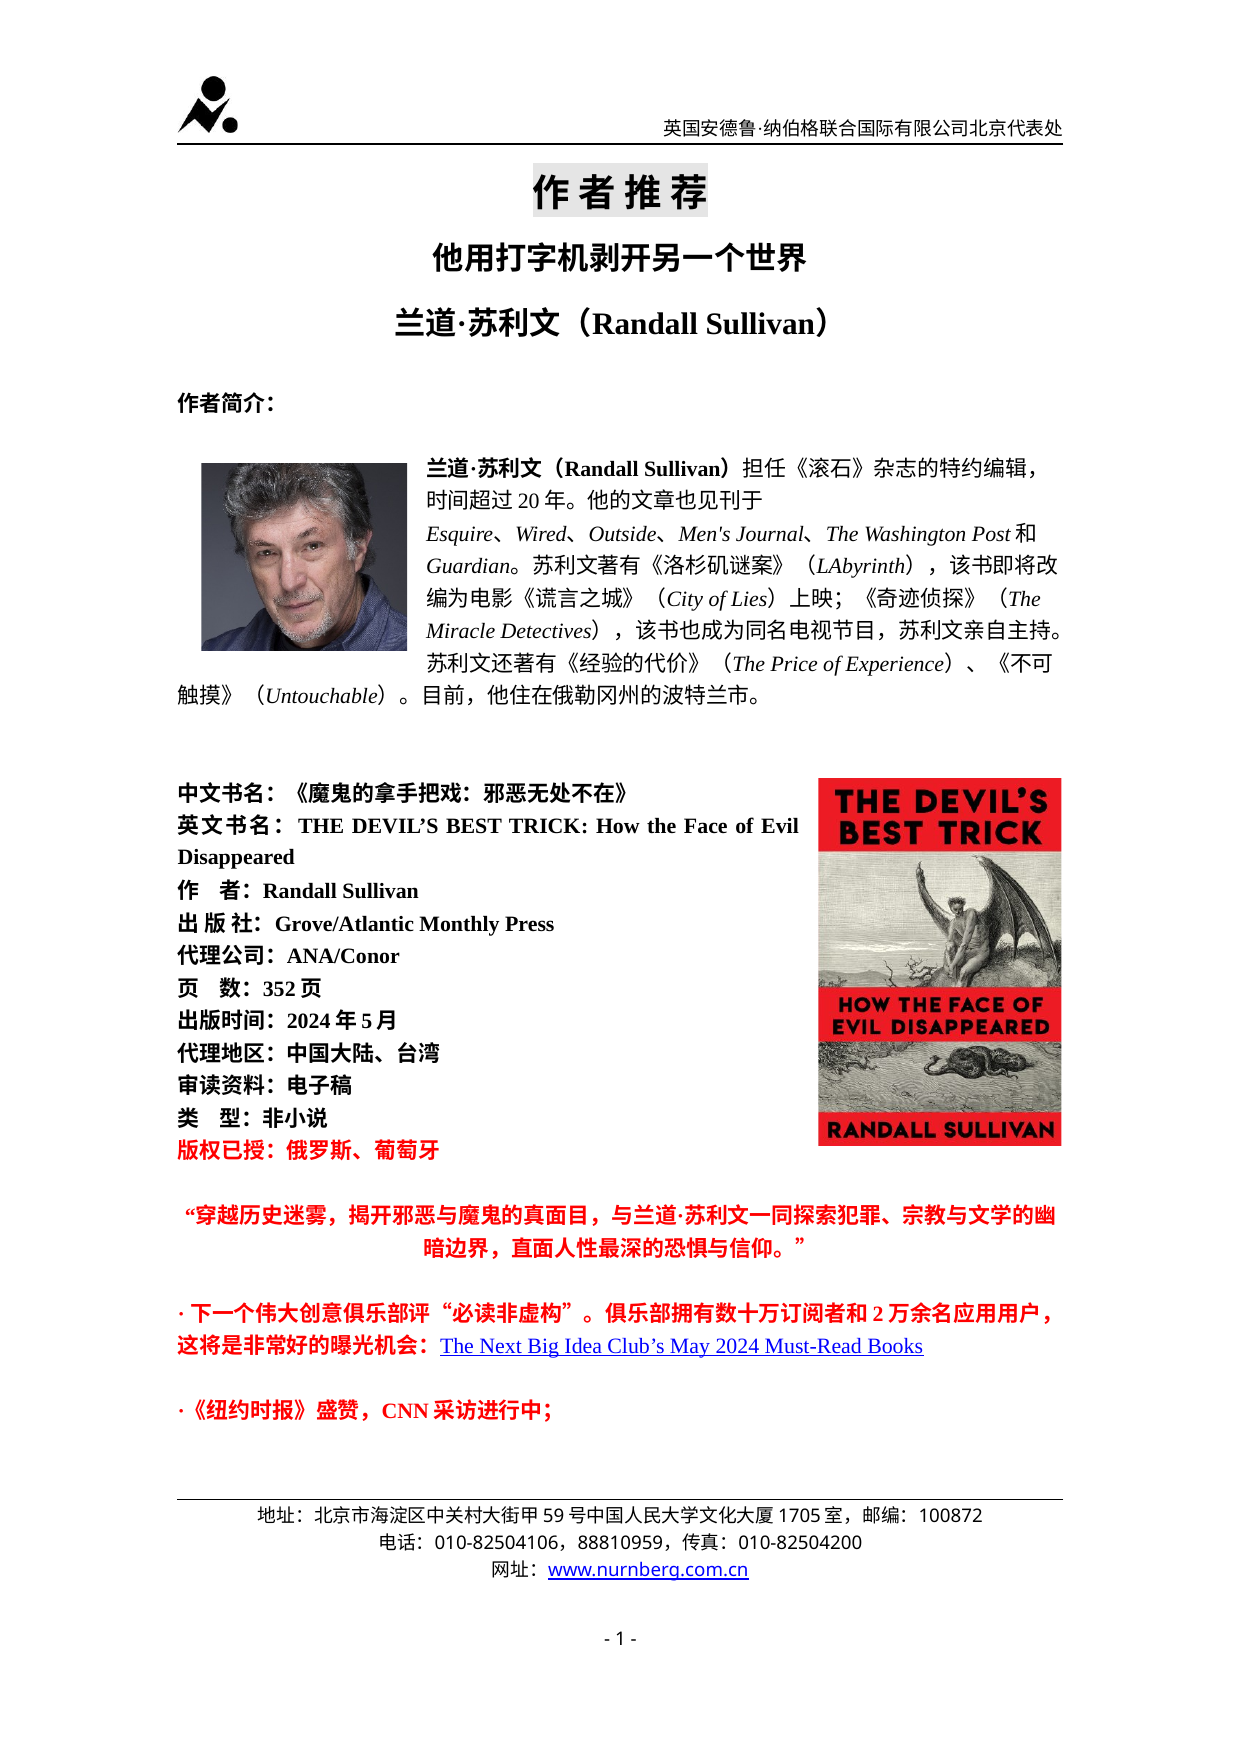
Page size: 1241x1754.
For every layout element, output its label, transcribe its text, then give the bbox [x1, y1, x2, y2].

text “穿越历史迷雾，揭开邪恶与魔鬼的真面目，与兰道·苏利文一同探索犯罪、宗教与文学的幽暗边界，直面人性最深的恐惧与信仰。” [177, 1198, 1063, 1263]
text 版权已授：俄罗斯、葡萄牙 [177, 1133, 1063, 1165]
text 代理公司：ANA/Conor [177, 938, 817, 970]
text 英文书名：THE DEVIL’S BEST TRICK: How the Face of Evil Disappeared [177, 808, 817, 873]
text 类 型：非小说 [177, 1100, 817, 1133]
text 作 者：Randall Sullivan [177, 873, 817, 905]
picture [201, 463, 408, 651]
text 出 版 社：Grove/Atlantic Monthly Press [177, 905, 817, 938]
picture [817, 778, 1061, 1144]
text 兰道·苏利文（Randall Sullivan） [177, 288, 1063, 353]
text 审读资料：电子稿 [177, 1068, 817, 1100]
text ·《纽约时报》盛赞，CNN采访进行中； [177, 1393, 1063, 1425]
text 中文书名：《魔鬼的拿手把戏：邪恶无处不在》 [177, 775, 1063, 808]
text 代理地区：中国大陆、台湾 [177, 1035, 817, 1068]
text 兰道·苏利文（Randall Sullivan）担任《滚石》杂志的特约编辑，时间超过20年。他的文章也见刊于Esquire、Wired、Outside、Men's Journal、The Washington Post和Guardian。苏利文著有《洛杉矶谜案》（LAbyrinth），该书即将改编为电影《谎言之城》（City of Lies）上映；《奇迹侦探》（The Miracle Detectives），该书也成为同名电视节目，苏利文亲自主持。苏利文还著有《经验的代价》（The Price of Experience）、《不可触摸》（Untouchable）。目前，他住在俄勒冈州的波特兰市。 [177, 450, 1063, 710]
text · 下一个伟大创意俱乐部评“必读非虚构”。俱乐部拥有数十万订阅者和2万余名应用用户，这将是非常好的曝光机会：The Next Big Idea Club’s May 2024 Must-Read Books [177, 1295, 1063, 1360]
picture [177, 76, 238, 133]
text 出版时间：2024年5月 [177, 1003, 817, 1035]
text 作 者 推 荐 [177, 158, 1063, 223]
text 页 数：352页 [177, 970, 817, 1003]
text 作者简介： [177, 385, 1063, 418]
text 他用打字机剥开另一个世界 [177, 223, 1063, 288]
